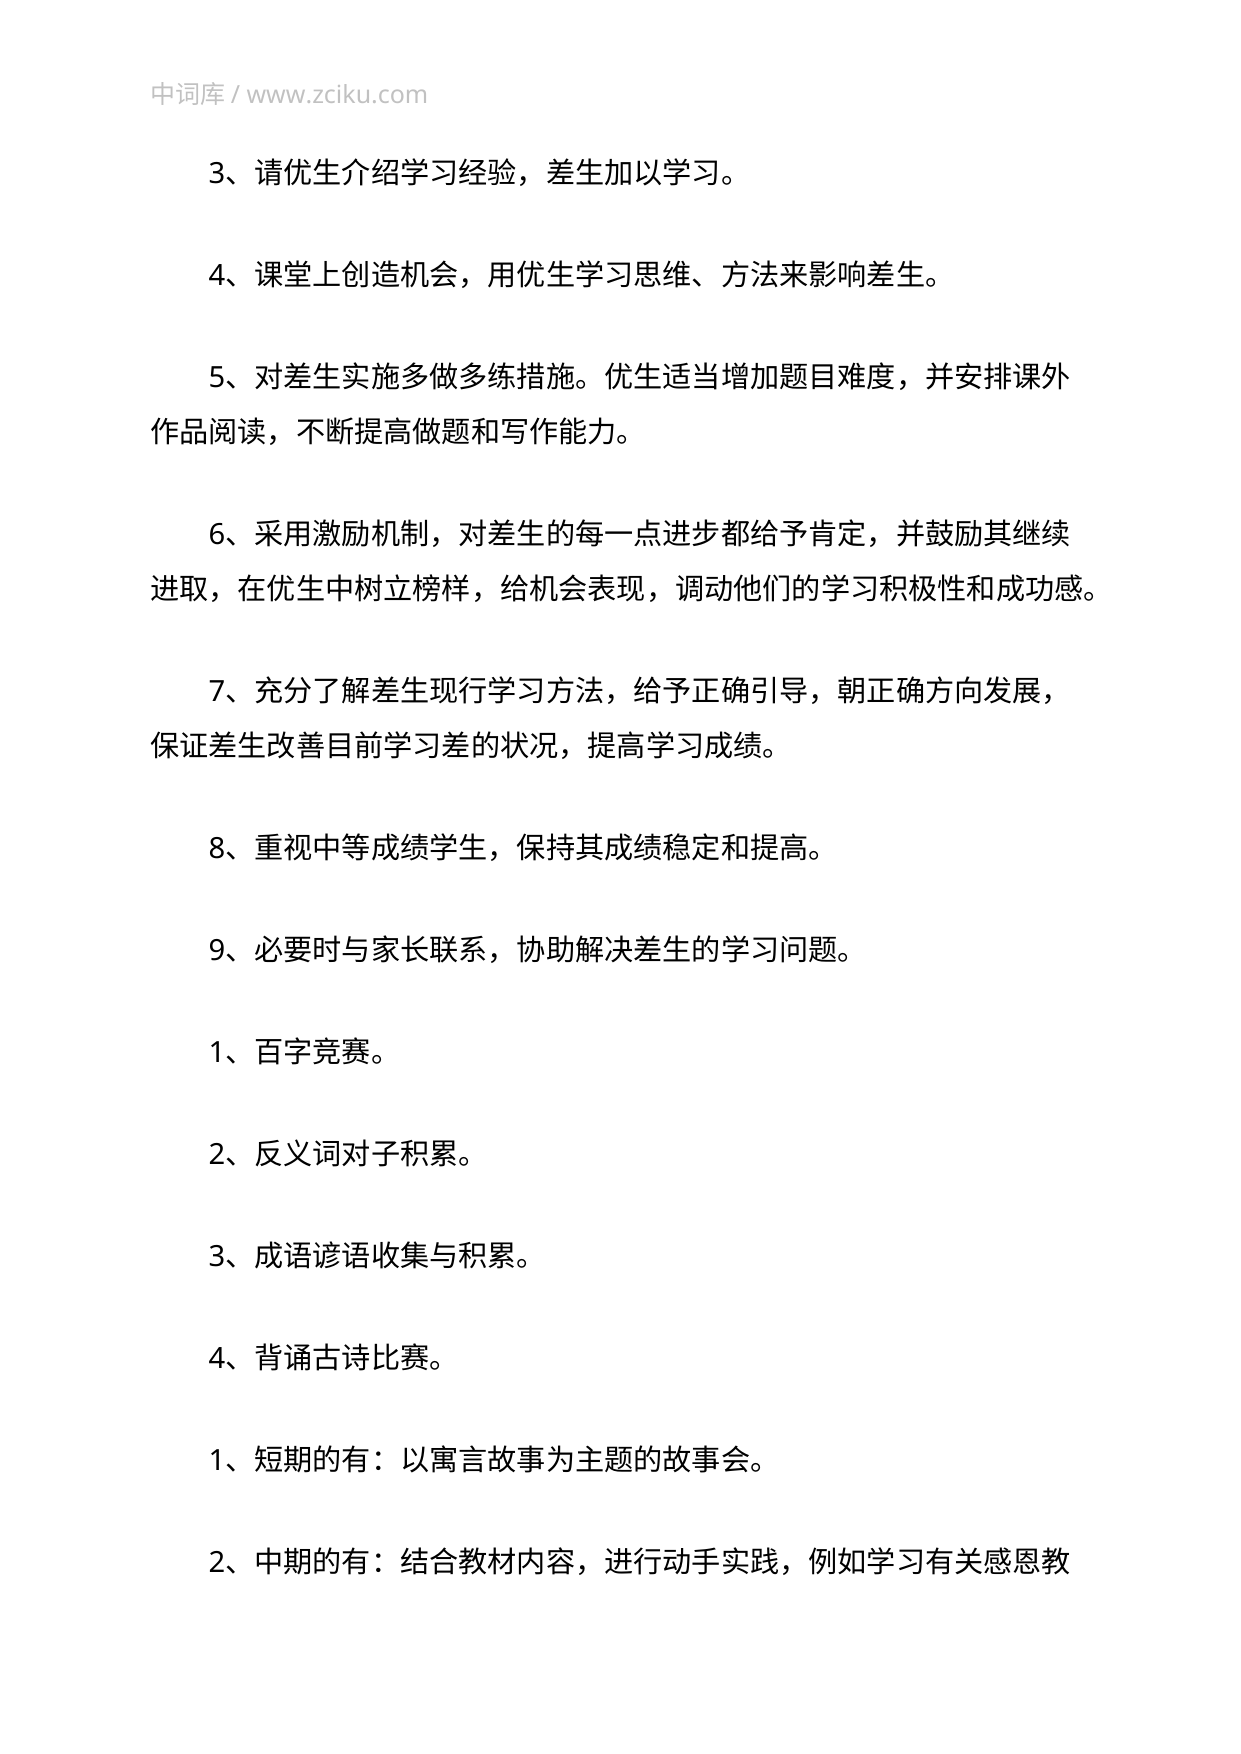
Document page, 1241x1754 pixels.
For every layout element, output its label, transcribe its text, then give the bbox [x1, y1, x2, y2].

text 4、课堂上创造机会，用优生学习思维、方法来影响差生。 [150, 252, 1090, 294]
text 5、对差生实施多做多练措施。优生适当增加题目难度，并安排课外作品阅读，不断提高做题和写作能力。 [150, 354, 1090, 451]
text 3、请优生介绍学习经验，差生加以学习。 [150, 150, 1090, 192]
text 9、必要时与家长联系，协助解决差生的学习问题。 [150, 926, 1090, 969]
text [150, 1538, 1090, 1581]
text 1、短期的有：以寓言故事为主题的故事会。 [150, 1436, 1090, 1478]
text 7、充分了解差生现行学习方法，给予正确引导，朝正确方向发展，保证差生改善目前学习差的状况，提高学习成绩。 [150, 667, 1090, 765]
text 1、百字竞赛。 [150, 1028, 1090, 1071]
text 6、采用激励机制，对差生的每一点进步都给予肯定，并鼓励其继续进取，在优生中树立榜样，给机会表现，调动他们的学习积极性和成功感。 [150, 511, 1090, 608]
text 4、背诵古诗比赛。 [150, 1334, 1090, 1377]
text 8、重视中等成绩学生，保持其成绩稳定和提高。 [150, 824, 1090, 867]
text 3、成语谚语收集与积累。 [150, 1232, 1090, 1274]
text 2、反义词对子积累。 [150, 1130, 1090, 1173]
